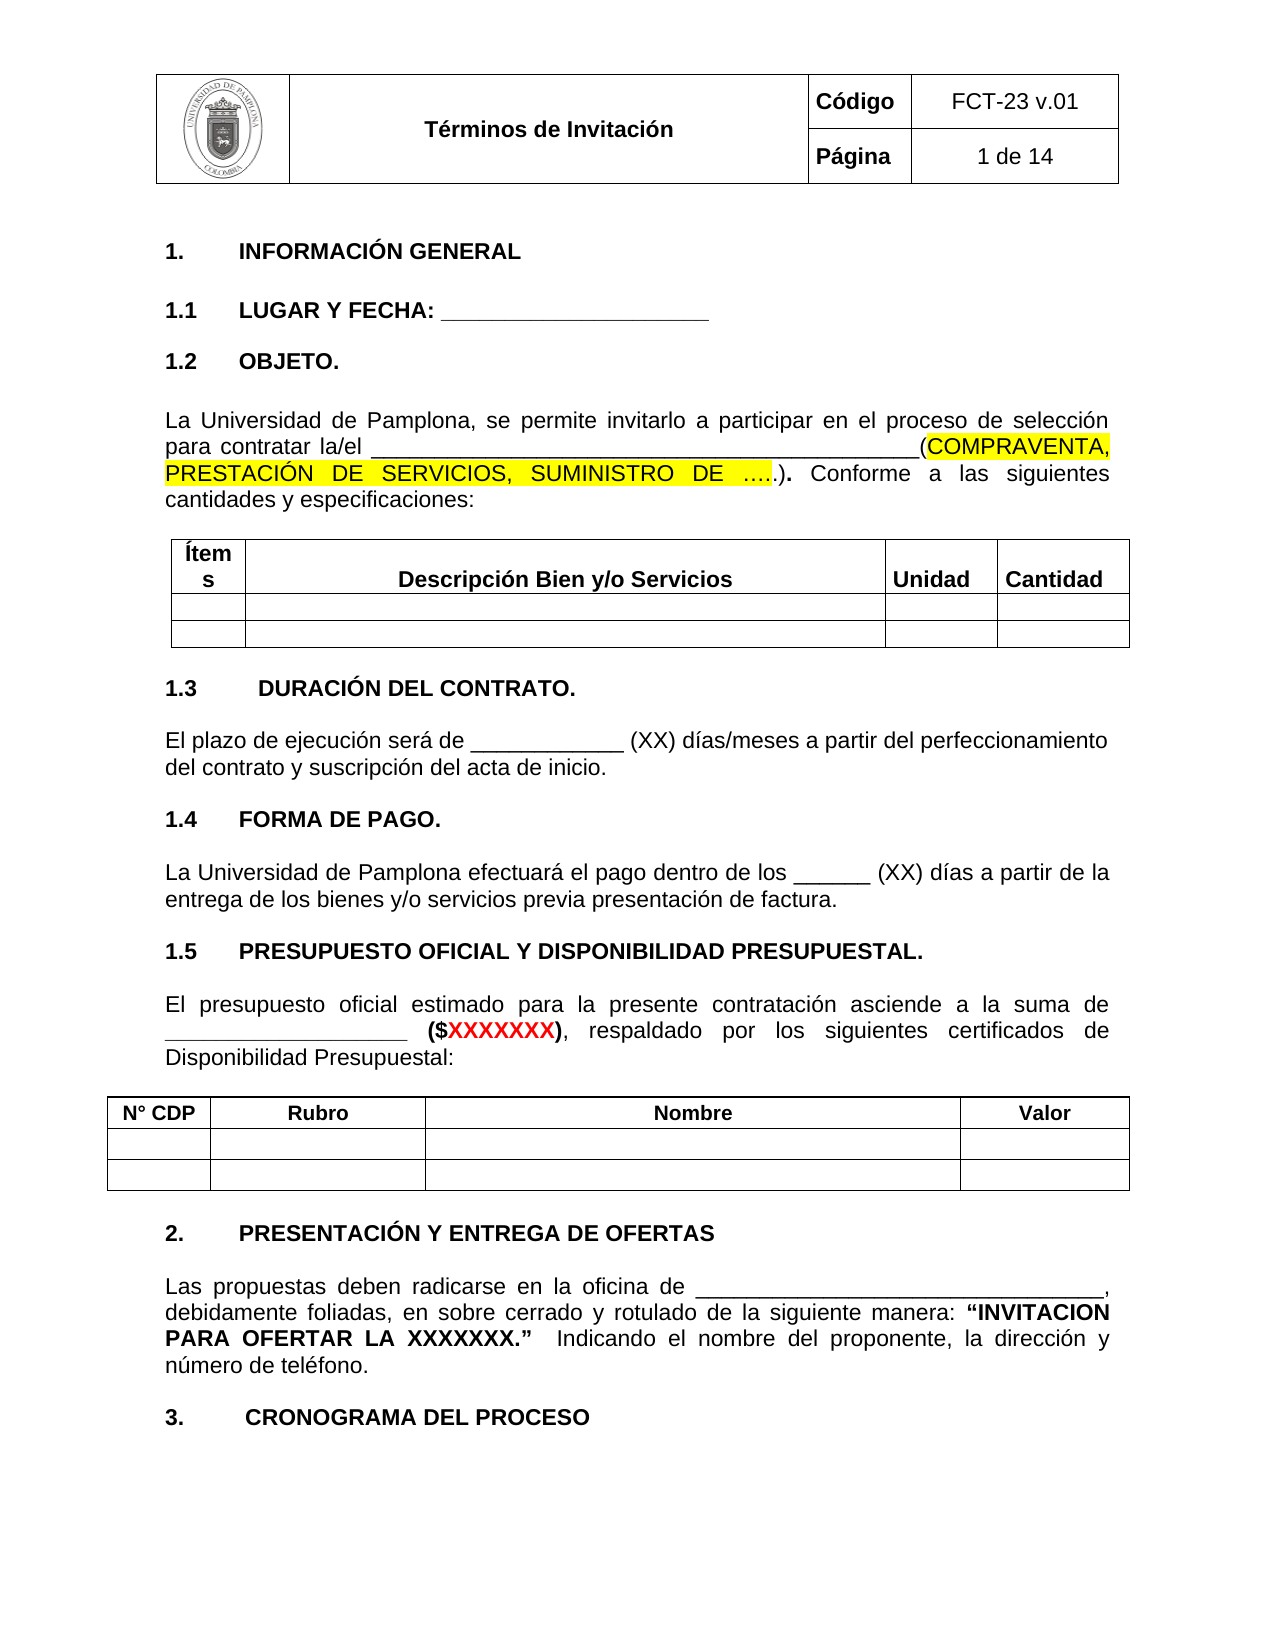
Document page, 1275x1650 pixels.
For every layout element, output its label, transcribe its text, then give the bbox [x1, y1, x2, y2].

table_cell [246, 621, 885, 647]
table_cell [886, 621, 997, 647]
table_header Unidad [886, 540, 997, 592]
text La Universidad de Pamplona efectuará el pago dentro de los ______ (XX) días a partir de la entrega de los bienes y/o servicios previa presentación de factura. [165, 859, 1110, 912]
table_cell [998, 594, 1129, 620]
list PRESENTACIÓN Y ENTREGA DE OFERTAS [165, 1220, 1110, 1246]
table_cell [172, 594, 245, 620]
text La Universidad de Pamplona, se permite invitarlo a participar en el proceso de selección para contratar la/el ___________________________________________(COMPRAVENTA, PRESTACIÓN DE SERVICIOS, SUMINISTRO DE …..). Conforme a las siguientes cantidades y especificaciones: [165, 407, 1110, 512]
text Las propuestas deben radicarse en la oficina de ________________________________, debidamente foliadas, en sobre cerrado y rotulado de la siguiente manera: “INVITACION PARA OFERTAR LA XXXXXXX.” Indicando el nombre del proponente, la dirección y número de teléfono. [165, 1273, 1110, 1378]
picture [183, 78, 263, 179]
table_header Ítems [172, 540, 245, 592]
table_cell [246, 594, 885, 620]
table_cell [172, 621, 245, 647]
list CRONOGRAMA DEL PROCESO [165, 1404, 1110, 1431]
table_header Rubro [211, 1098, 425, 1128]
table_cell [426, 1129, 960, 1159]
text El presupuesto oficial estimado para la presente contratación asciende a la suma de ___________________ ($XXXXXXX), respaldado por los siguientes certificados de Disponibilidad Presupuestal: [165, 991, 1110, 1070]
table_cell [108, 1160, 210, 1190]
list DURACIÓN DEL CONTRATO. [165, 675, 1110, 701]
table_cell [998, 621, 1129, 647]
subtitle INFORMACIÓN GENERAL [165, 238, 1110, 264]
table_cell [211, 1129, 425, 1159]
list PRESUPUESTO OFICIAL Y DISPONIBILIDAD PRESUPUESTAL. [165, 938, 1110, 964]
list LUGAR Y FECHA: _____________________ [165, 297, 1110, 323]
table_header Cantidad [998, 540, 1129, 592]
table_cell [211, 1160, 425, 1190]
table_header Valor [961, 1098, 1129, 1128]
table_cell [108, 1129, 210, 1159]
table_header N° CDP [108, 1098, 210, 1128]
subtitle OBJETO. [165, 348, 1110, 374]
table_cell [426, 1160, 960, 1190]
list FORMA DE PAGO. [165, 806, 1110, 833]
table_cell [961, 1129, 1129, 1159]
text El plazo de ejecución será de ____________ (XX) días/meses a partir del perfeccionamiento del contrato y suscripción del acta de inicio. [165, 727, 1110, 780]
table_cell [961, 1160, 1129, 1190]
table_header Nombre [426, 1098, 960, 1128]
table_cell [886, 594, 997, 620]
table_header Descripción Bien y/o Servicios [246, 540, 885, 592]
